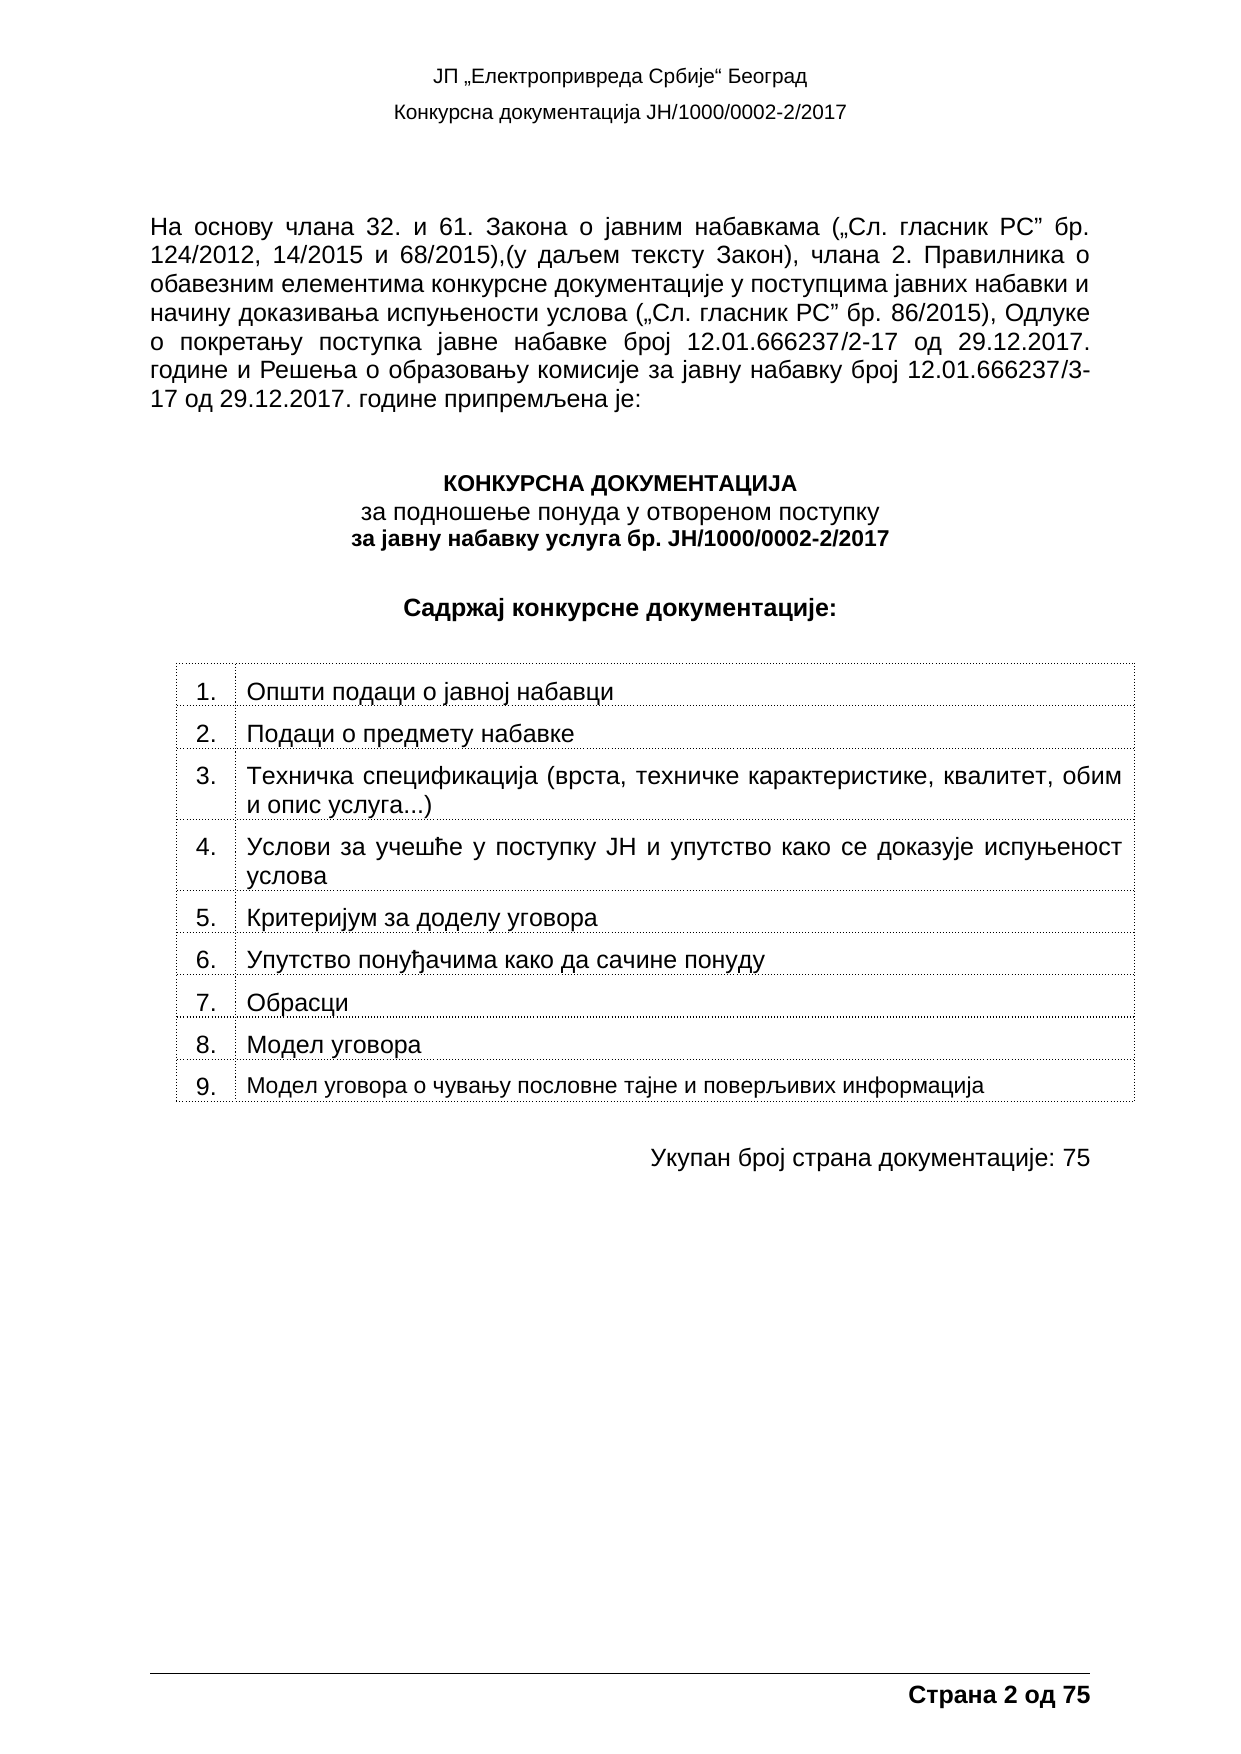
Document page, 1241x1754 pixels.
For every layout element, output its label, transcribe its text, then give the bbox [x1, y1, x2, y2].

table_cell 3. [177, 748, 235, 818]
table_cell Модел уговора [235, 1016, 1134, 1059]
text КОНКУРСНА ДОКУМЕНТАЦИЈА [150, 470, 1090, 497]
table_cell Подаци о предмету набавке [235, 705, 1134, 747]
table_cell Критеријум за доделу уговора [235, 890, 1134, 932]
table_header Општи подаци о јавној набавци [235, 663, 1134, 705]
text На основу члана 32. и 61. Закона о јавним набавкама („Сл. гласник РС” бр. 124/2012, 14/2015 и 68/2015),(у даљем тексту Закон), члана 2. Правилника о обавезним елементима конкурсне документације у поступцима јавних набавки и начину доказивања испуњености услова („Сл. гласник РС” бр. 86/2015), Одлуке о покретању поступка јавне набавке број 12.01.666237/2-17 од 29.12.2017. године и Решења о образовању комисије за јавну набавку број 12.01.666237/3-17 од 29.12.2017. године припремљена је: [150, 211, 1090, 413]
table_cell 5. [177, 890, 235, 932]
table_header 1. [177, 663, 235, 705]
text за јавну набавку услуга бр. ЈН/1000/0002-2/2017 [150, 525, 1090, 552]
table_cell Услови за учешће у поступку ЈН и упутство како се доказује испуњеност услова [235, 819, 1134, 889]
table_cell 6. [177, 932, 235, 974]
text за подношење понуда у отвореном поступку [150, 497, 1090, 525]
table_cell Модел уговора о чувању пословне тајне и поверљивих информација [235, 1059, 1134, 1101]
table_cell 8. [177, 1016, 235, 1059]
title Садржај конкурсне документације: [150, 593, 1090, 622]
table_cell Упутство понуђачима како да сачине понуду [235, 932, 1134, 974]
text Укупан број страна документације: 75 [150, 1143, 1090, 1172]
table_cell 4. [177, 819, 235, 889]
table_cell 7. [177, 974, 235, 1016]
table_cell 9. [177, 1059, 235, 1101]
table_cell Техничка спецификација (врста, техничке карактеристике, квалитет, обим и опис услуга...) [235, 748, 1134, 818]
table_cell 2. [177, 705, 235, 747]
table_cell Обрасци [235, 974, 1134, 1016]
